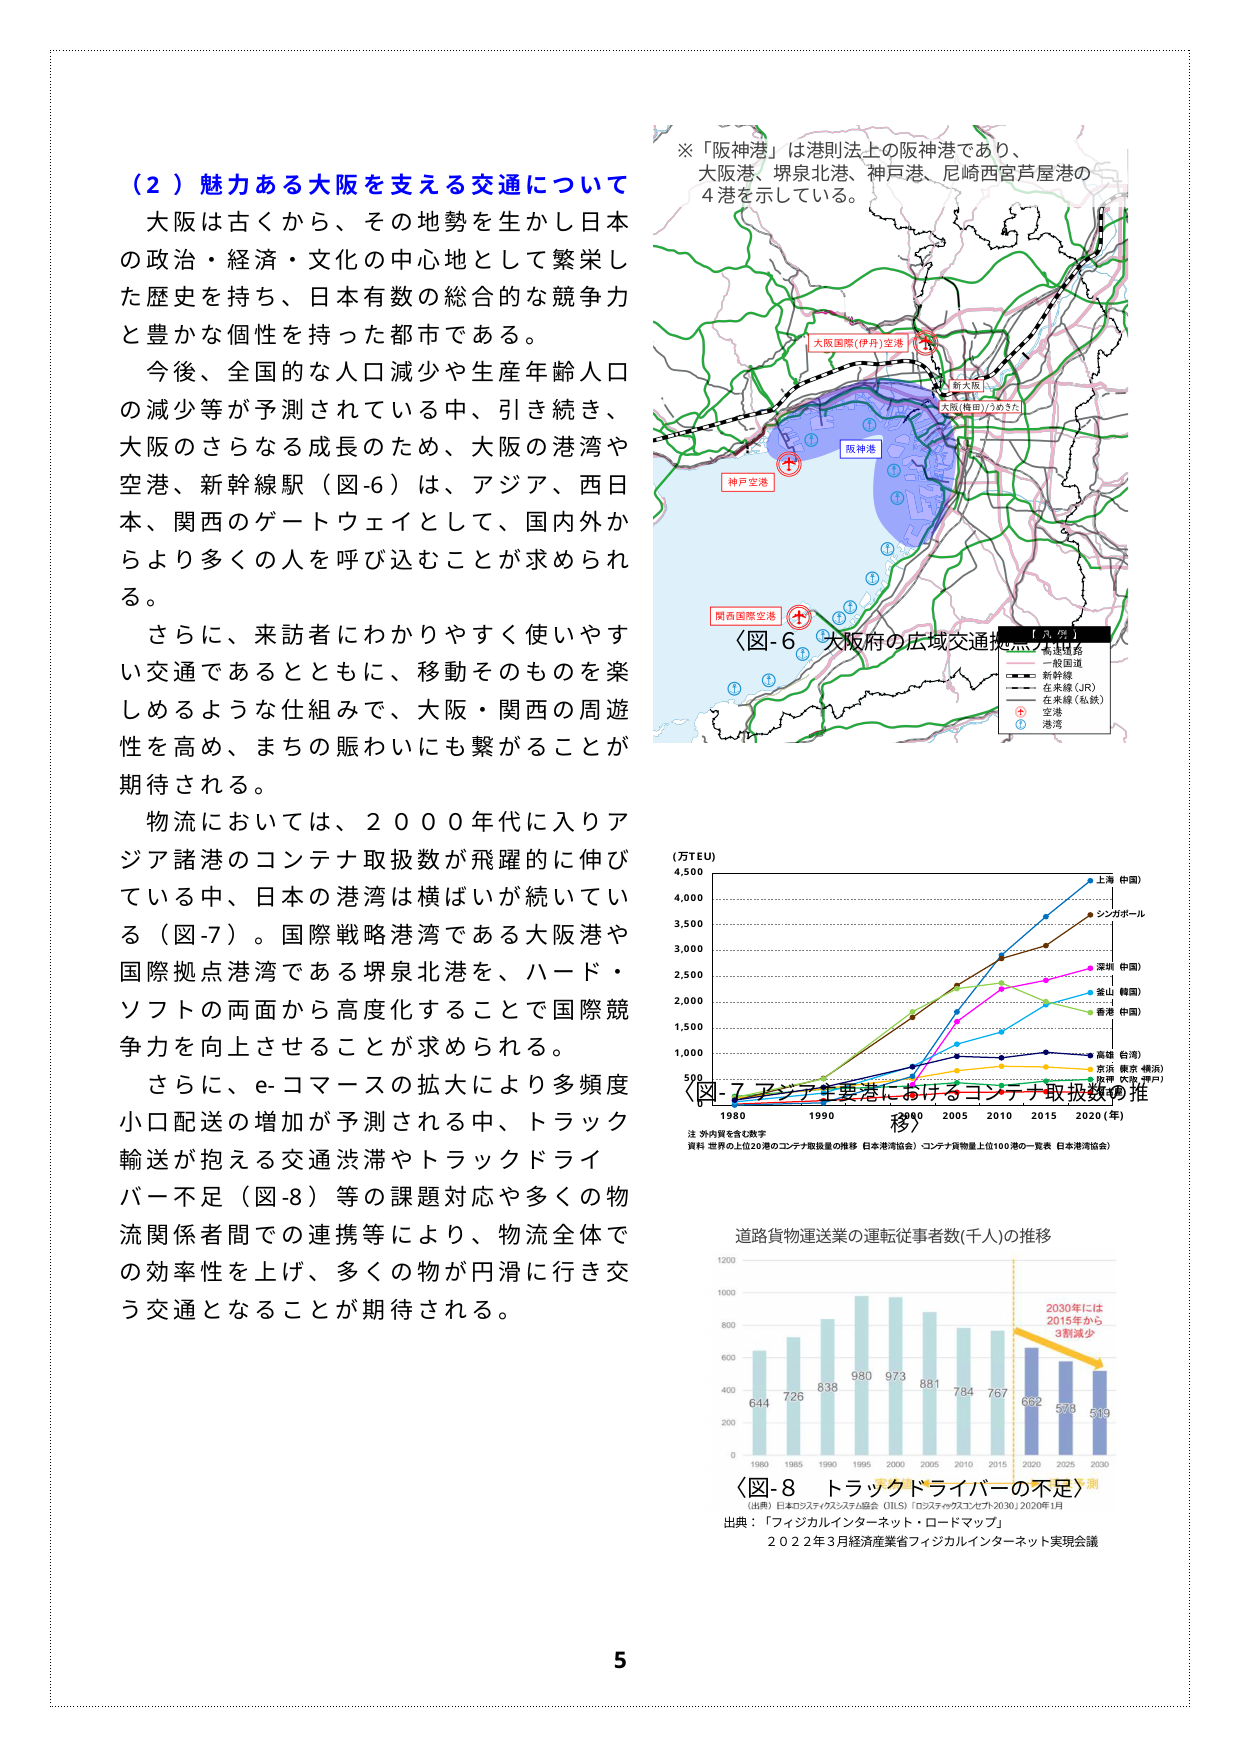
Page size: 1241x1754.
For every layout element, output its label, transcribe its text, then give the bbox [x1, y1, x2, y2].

text 物流においては、２０００年代に入りアジア諸港のコンテナ取扱数が飛躍的に伸びている中、日本の港湾は横ばいが続いている（図-7）。国際戦略港湾である大阪港や国際拠点港湾である堺泉北港を、ハード・ソフトの両面から高度化することで国際競争力を向上させることが求められる。 [119, 802, 1121, 1064]
picture [652, 125, 1129, 743]
text 今後、全国的な人口減少や生産年齢人口の減少等が予測されている中、引き続き、大阪のさらなる成長のため、大阪の港湾や空港、新幹線駅（図-6）は、アジア、西日本、関西のゲートウェイとして、国内外からより多くの人を呼び込むことが求められる。 [119, 352, 652, 614]
text さらに、e-コマースの拡大により多頻度小口配送の増加が予測される中、トラック輸送が抱える交通渋滞やトラックドライバー不足（図-8）等の課題対応や多くの物流関係者間での連携等により、物流全体での効率性を上げ、多くの物が円滑に行き交う交通となることが期待される。 [119, 1064, 1121, 1327]
picture [705, 1247, 1117, 1512]
text 大阪は古くから、その地勢を生かし日本の政治・経済・文化の中心地として繁栄した歴史を持ち、日本有数の総合的な競争力と豊かな個性を持った都市である。 [119, 202, 652, 352]
text さらに、来訪者にわかりやすく使いやすい交通であるとともに、移動そのものを楽しめるような仕組みで、大阪・関西の周遊性を高め、まちの賑わいにも繋がることが期待される。 [119, 614, 1121, 802]
subtitle 魅力ある大阪を支える交通について [119, 164, 652, 202]
